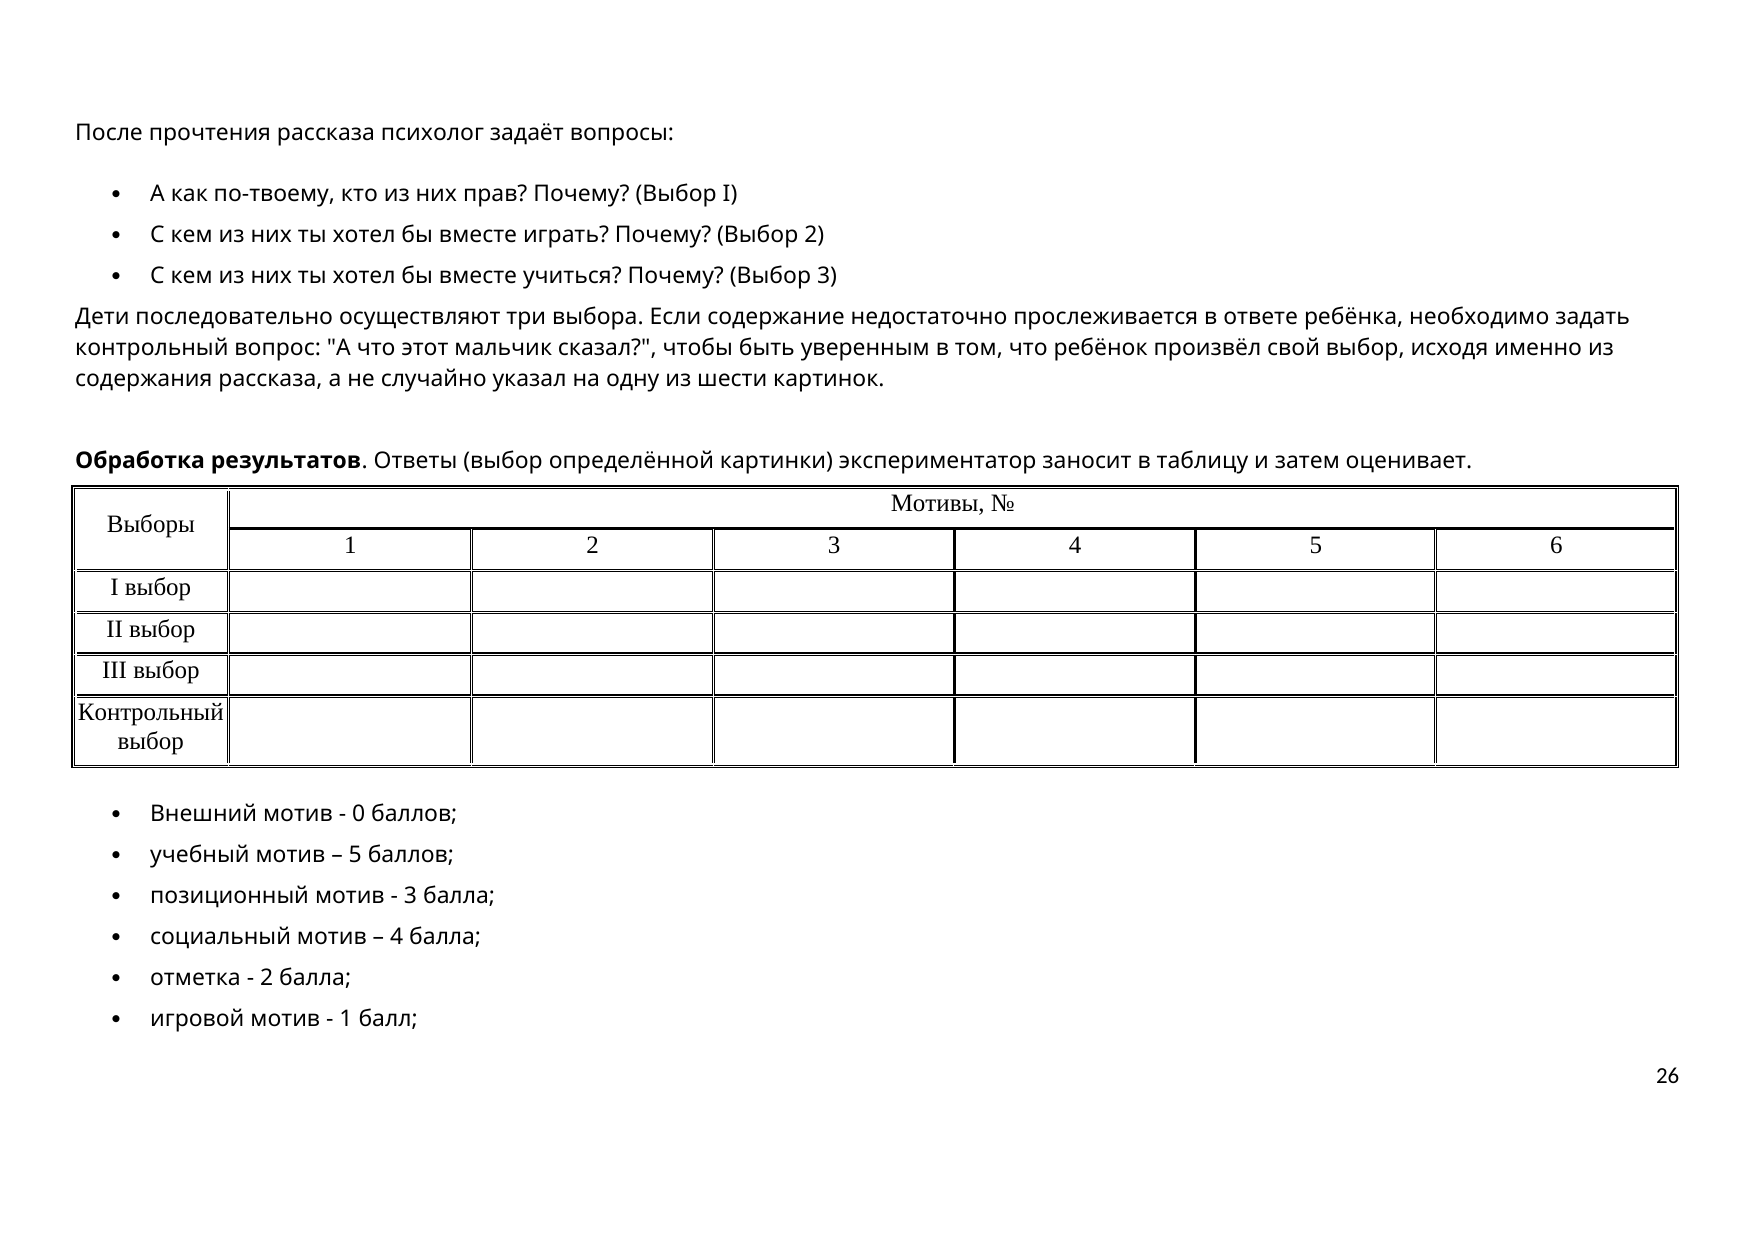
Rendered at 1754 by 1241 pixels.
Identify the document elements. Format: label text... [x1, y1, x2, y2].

list С кем из них ты хотел бы вместе учиться? Почему? (Выбор 3) [112, 258, 1679, 290]
list игровой мотив - 1 балл; [112, 1002, 1679, 1033]
table_cell III выбор [75, 652, 227, 694]
table_cell [1436, 569, 1677, 611]
table_cell [1436, 694, 1676, 764]
table_cell [230, 614, 470, 652]
table_cell [230, 572, 470, 611]
table_cell [714, 698, 954, 764]
table_cell [954, 698, 1195, 764]
table_cell 2 [473, 530, 712, 569]
text После прочтения рассказа психолог задаёт вопросы: [75, 116, 1679, 147]
list А как по-твоему, кто из них прав? Почему? (Выбор I) [112, 176, 1679, 208]
table_cell 3 [715, 530, 953, 569]
table_cell Контрольный выбор [75, 694, 228, 764]
table_cell [473, 656, 712, 694]
text Дети последовательно осуществляют три выбора. Если содержание недостаточно прослеживается в ответе ребёнка, необходимо задать контрольный вопрос: "А что этот мальчик сказал?", чтобы быть уверенным в том, что ребёнок произвёл свой выбор, исходя именно из содержания рассказа, а не случайно указал на одну из шести картинок. [75, 299, 1679, 393]
list позиционный мотив - 3 балла; [112, 879, 1679, 910]
table_header Мотивы, № [229, 489, 1675, 527]
table_cell [1195, 698, 1436, 764]
table_cell [1197, 572, 1434, 611]
table_cell [956, 656, 1194, 694]
table_cell [1197, 614, 1434, 652]
table_cell 6 [1437, 527, 1675, 569]
table_cell [1437, 652, 1676, 694]
table_cell [473, 572, 712, 611]
list С кем из них ты хотел бы вместе играть? Почему? (Выбор 2) [112, 217, 1679, 249]
table_cell [1436, 611, 1677, 652]
table_cell [230, 656, 470, 694]
table_cell [473, 614, 712, 652]
list отметка - 2 балла; [112, 961, 1679, 992]
table_cell [229, 698, 472, 764]
table_cell [472, 698, 713, 764]
list социальный мотив – 4 балла; [112, 920, 1679, 951]
list Внешний мотив - 0 баллов; [112, 797, 1679, 828]
list учебный мотив – 5 баллов; [112, 838, 1679, 869]
table_cell [715, 572, 953, 611]
table_cell [956, 614, 1194, 652]
text Обработка результатов. Ответы (выбор определённой картинки) экспериментатор заносит в таблицу и затем оценивает. [75, 444, 1679, 475]
table_cell 1 [230, 530, 470, 569]
table_cell [715, 656, 953, 694]
table_cell I выбор [73, 569, 228, 611]
table_cell [715, 614, 953, 652]
table_header Выборы [75, 489, 228, 569]
table_cell 5 [1197, 530, 1434, 569]
table_cell [1197, 656, 1434, 694]
table_cell 4 [956, 530, 1194, 569]
table_cell [956, 572, 1194, 611]
table_cell II выбор [73, 611, 228, 652]
